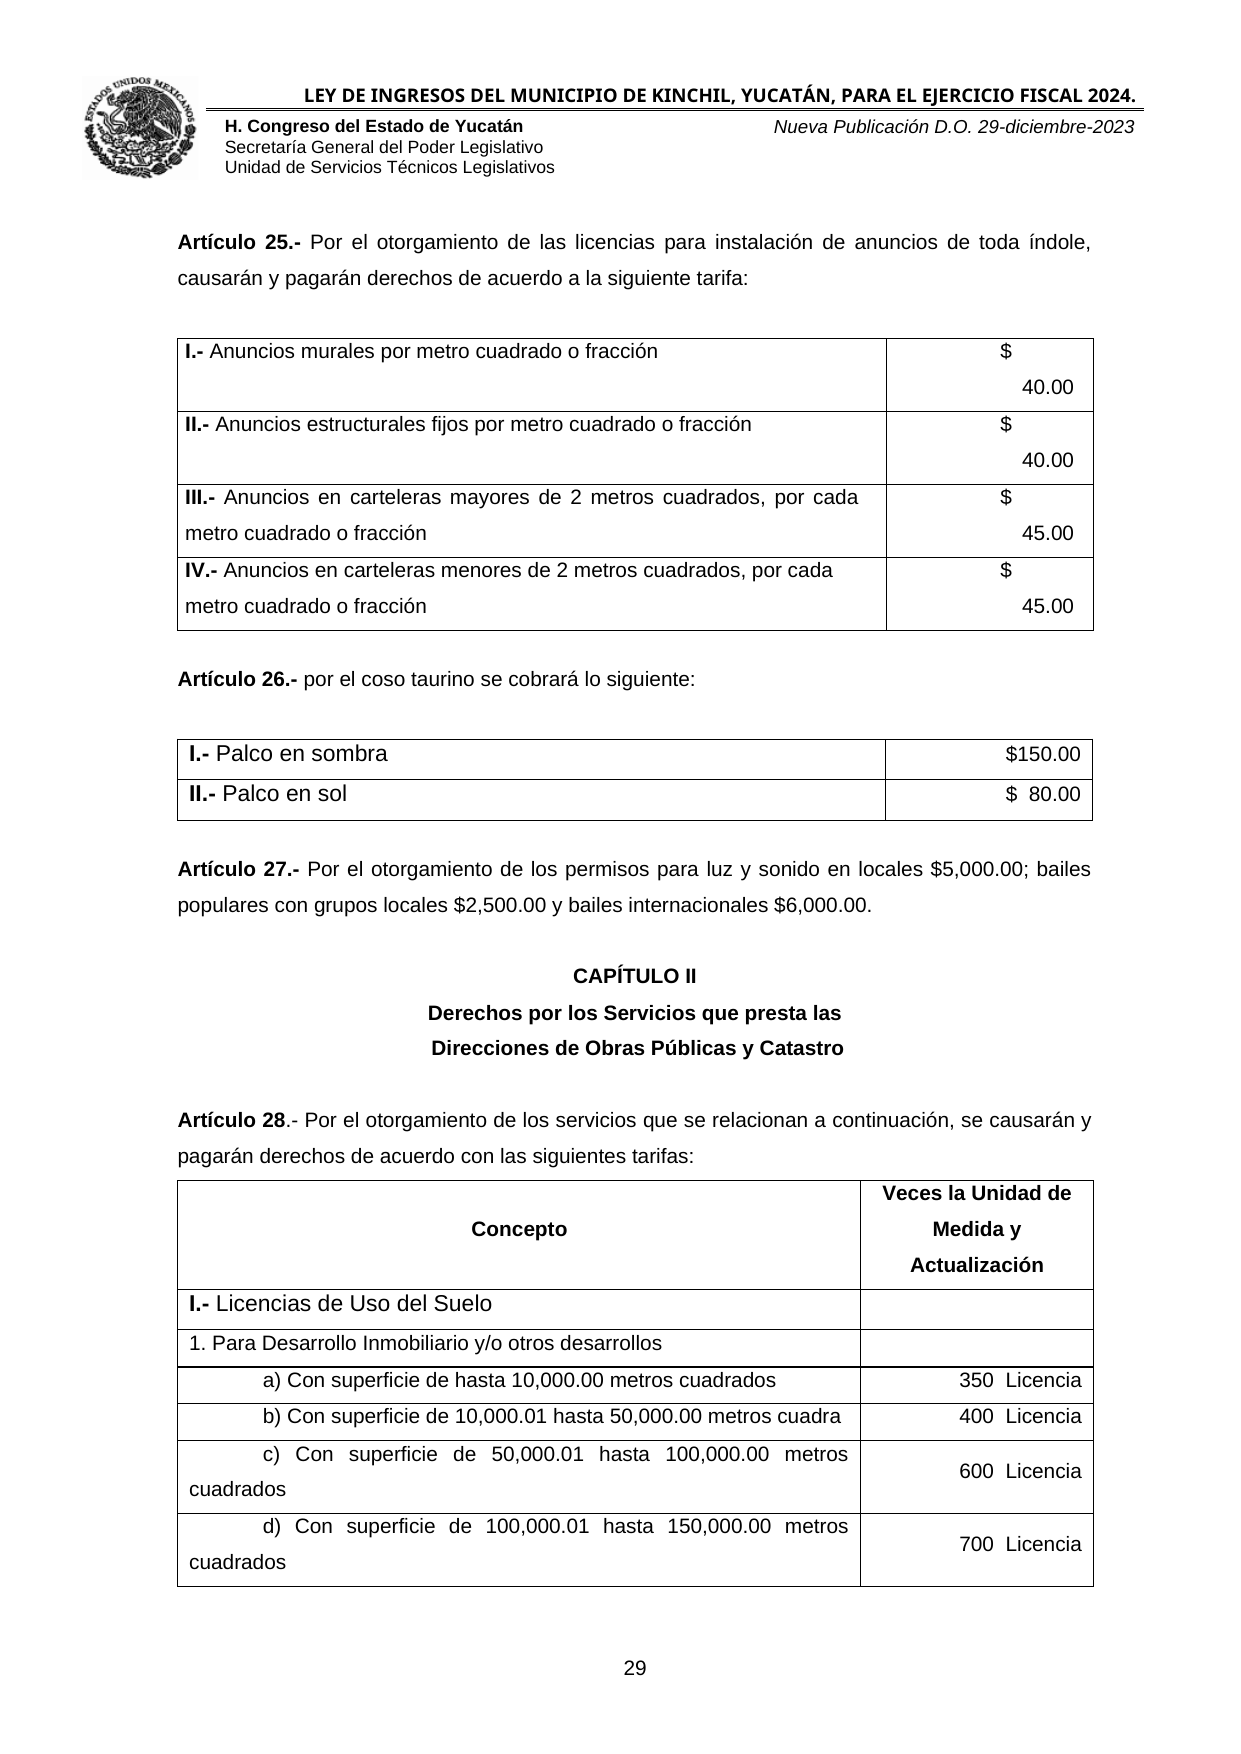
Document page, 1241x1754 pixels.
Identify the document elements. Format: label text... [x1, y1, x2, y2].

table_cell IV.- Anuncios en carteleras menores de 2 metros cuadrados, por cada metro cuadrado o fracción [178, 558, 886, 630]
table_cell $ 45.00 [887, 485, 1093, 557]
table_cell II.- Anuncios estructurales fijos por metro cuadrado o fracción [178, 412, 886, 484]
text Direcciones de Obras Públicas y Catastro [177, 1036, 1092, 1060]
text CAPÍTULO II [177, 964, 1092, 988]
table_header $ 40.00 [887, 339, 1093, 411]
table_cell 350 Licencia [861, 1368, 1093, 1403]
text Derechos por los Servicios que presta las [177, 1000, 1092, 1024]
text Artículo 28.- Por el otorgamiento de los servicios que se relacionan a continuación, se causarán y pagarán derechos de acuerdo con las siguientes tarifas: [177, 1108, 1092, 1168]
table_cell 1. Para Desarrollo Inmobiliario y/o otros desarrollos [178, 1330, 860, 1366]
table_cell c) Con superficie de 50,000.01 hasta 100,000.00 metros cuadrados [178, 1441, 860, 1513]
table_cell $ 45.00 [887, 558, 1093, 630]
table_cell $ 40.00 [887, 412, 1093, 484]
table_header I.- Anuncios murales por metro cuadrado o fracción [178, 339, 886, 411]
table_cell 400 Licencia [861, 1404, 1093, 1440]
table_header I.- Palco en sombra [178, 740, 885, 779]
table_header Veces la Unidad de Medida y Actualización [861, 1181, 1093, 1289]
text Artículo 27.- Por el otorgamiento de los permisos para luz y sonido en locales $5,000.00; bailes populares con grupos locales $2,500.00 y bailes internacionales $6,000.00. [177, 857, 1092, 916]
table_header $150.00 [886, 740, 1092, 779]
table_cell b) Con superficie de 10,000.01 hasta 50,000.00 metros cuadra [178, 1404, 860, 1440]
table_cell $ 80.00 [886, 780, 1092, 819]
table_cell III.- Anuncios en carteleras mayores de 2 metros cuadrados, por cada metro cuadrado o fracción [178, 485, 886, 557]
table_cell 700 Licencia [861, 1514, 1093, 1586]
table_cell I.- Licencias de Uso del Suelo [178, 1290, 860, 1329]
table_cell 600 Licencia [861, 1441, 1093, 1513]
table_cell a) Con superficie de hasta 10,000.00 metros cuadrados [178, 1368, 860, 1403]
text Artículo 25.- Por el otorgamiento de las licencias para instalación de anuncios de toda índole, causarán y pagarán derechos de acuerdo a la siguiente tarifa: [177, 230, 1092, 290]
table_cell II.- Palco en sol [178, 780, 885, 819]
table_cell d) Con superficie de 100,000.01 hasta 150,000.00 metros cuadrados [178, 1514, 860, 1586]
table_header Concepto [178, 1181, 860, 1289]
table_cell [861, 1290, 1093, 1329]
table_cell [861, 1330, 1093, 1366]
text Artículo 26.- por el coso taurino se cobrará lo siguiente: [177, 667, 1092, 691]
